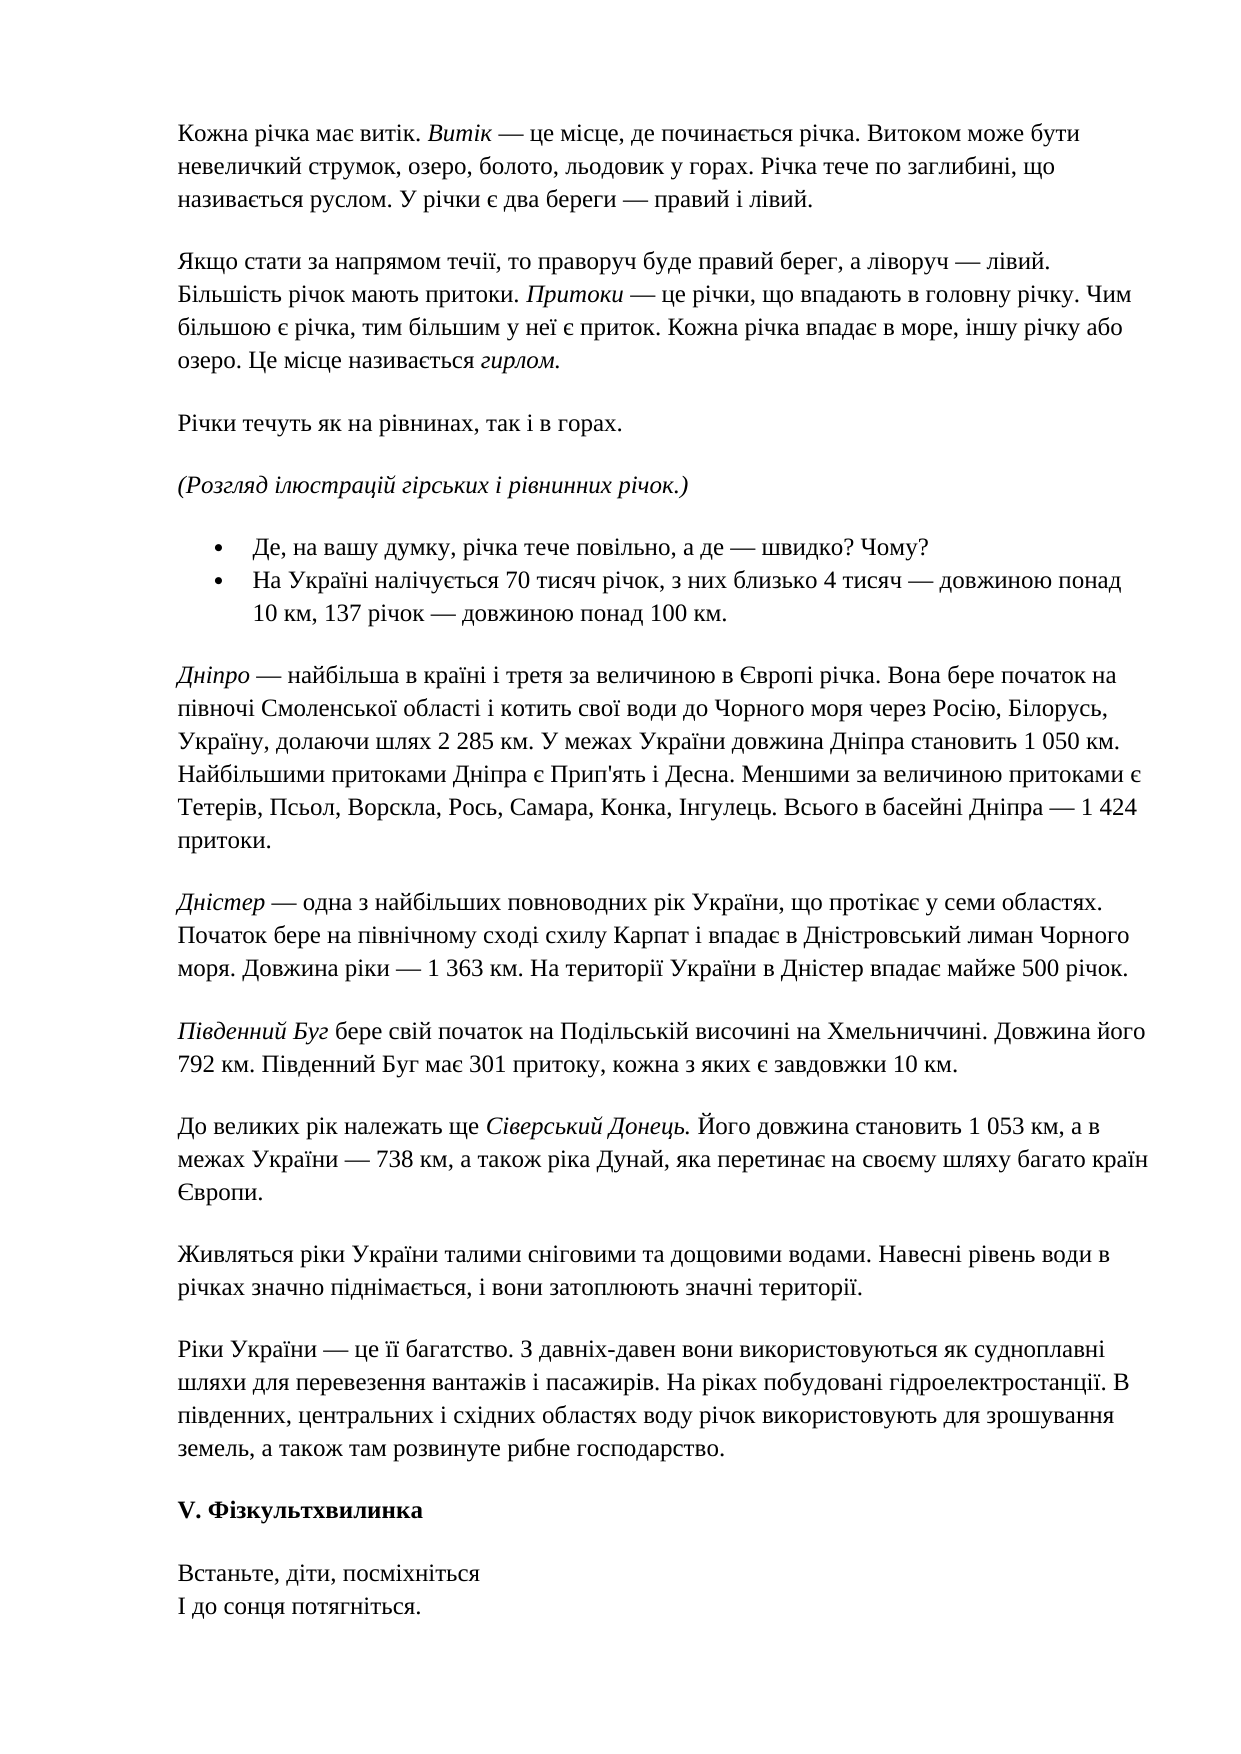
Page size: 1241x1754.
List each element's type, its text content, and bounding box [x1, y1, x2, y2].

text Якщо стати за напрямом течії, то праворуч буде правий берег, а ліворуч — лівий. Більшість річок мають притоки. Притоки — це річки, що впадають в головну річку. Чим більшою є річка, тим більшим у неї є приток. Кожна річка впадає в море, іншу річку або озеро. Це місце називається гирлом. [177, 246, 1152, 374]
list На Україні налічується 70 тисяч річок, з них близько 4 тисяч — довжиною понад 10 км, 137 річок — довжиною понад 100 км. [215, 565, 1152, 627]
text Дніпро — найбільша в країні і третя за величиною в Європі річка. Вона бере початок на півночі Смоленської області і котить свої води до Чорного моря через Росію, Білорусь, Україну, долаючи шлях 2 285 км. У межах України довжина Дніпра становить 1 050 км. Найбільшими притоками Дніпра є Прип'ять і Десна. Меншими за величиною притоками є Тетерів, Псьол, Ворскла, Рось, Самара, Конка, Інгулець. Всього в басейні Дніпра — 1 424 притоки. [177, 660, 1152, 854]
text Південний Буг бере свій початок на Подільській височині на Хмельниччині. Довжина його 792 км. Південний Буг має 301 притоку, кожна з яких є завдовжки 10 км. [177, 1016, 1152, 1077]
text V. Фізкультхвилинка [177, 1496, 1152, 1524]
text Живляться ріки України талими сніговими та дощовими водами. Навесні рівень води в річках значно піднімається, і вони затоплюють значні території. [177, 1239, 1152, 1301]
text До великих рік належать ще Сіверський Донець. Його довжина становить 1 053 км, а в межах України — 738 км, а також ріка Дунай, яка перетинає на своєму шляху багато країн Європи. [177, 1111, 1152, 1206]
list Де, на вашу думку, річка тече повільно, а де — швидко? Чому? [215, 532, 1152, 561]
text Дністер — одна з найбільших повноводних рік України, що протікає у семи областях. Початок бере на північному сході схилу Карпат і впадає в Дністровський лиман Чорного моря. Довжина ріки — 1 363 км. На території України в Дністер впадає майже 500 річок. [177, 887, 1152, 982]
text (Розгляд ілюстрацій гірських і рівнинних річок.) [177, 470, 1152, 498]
text Ріки України — це її багатство. З давніх-давен вони використовуються як судноплавні шляхи для перевезення вантажів і пасажирів. На ріках побудовані гідроелектростанції. В південних, центральних і східних областях воду річок використовують для зрошування земель, а також там розвинуте рибне господарство. [177, 1334, 1152, 1462]
text І до сонця потягніться. [177, 1591, 1152, 1619]
text Річки течуть як на рівнинах, так і в горах. [177, 408, 1152, 436]
text Встаньте, діти, посміхніться [177, 1558, 1152, 1587]
text Кожна річка має витік. Витік — це місце, де починається річка. Витоком може бути невеличкий струмок, озеро, болото, льодовик у горах. Річка тече по заглибині, що називається руслом. У річки є два береги — правий і лівий. [177, 118, 1152, 213]
